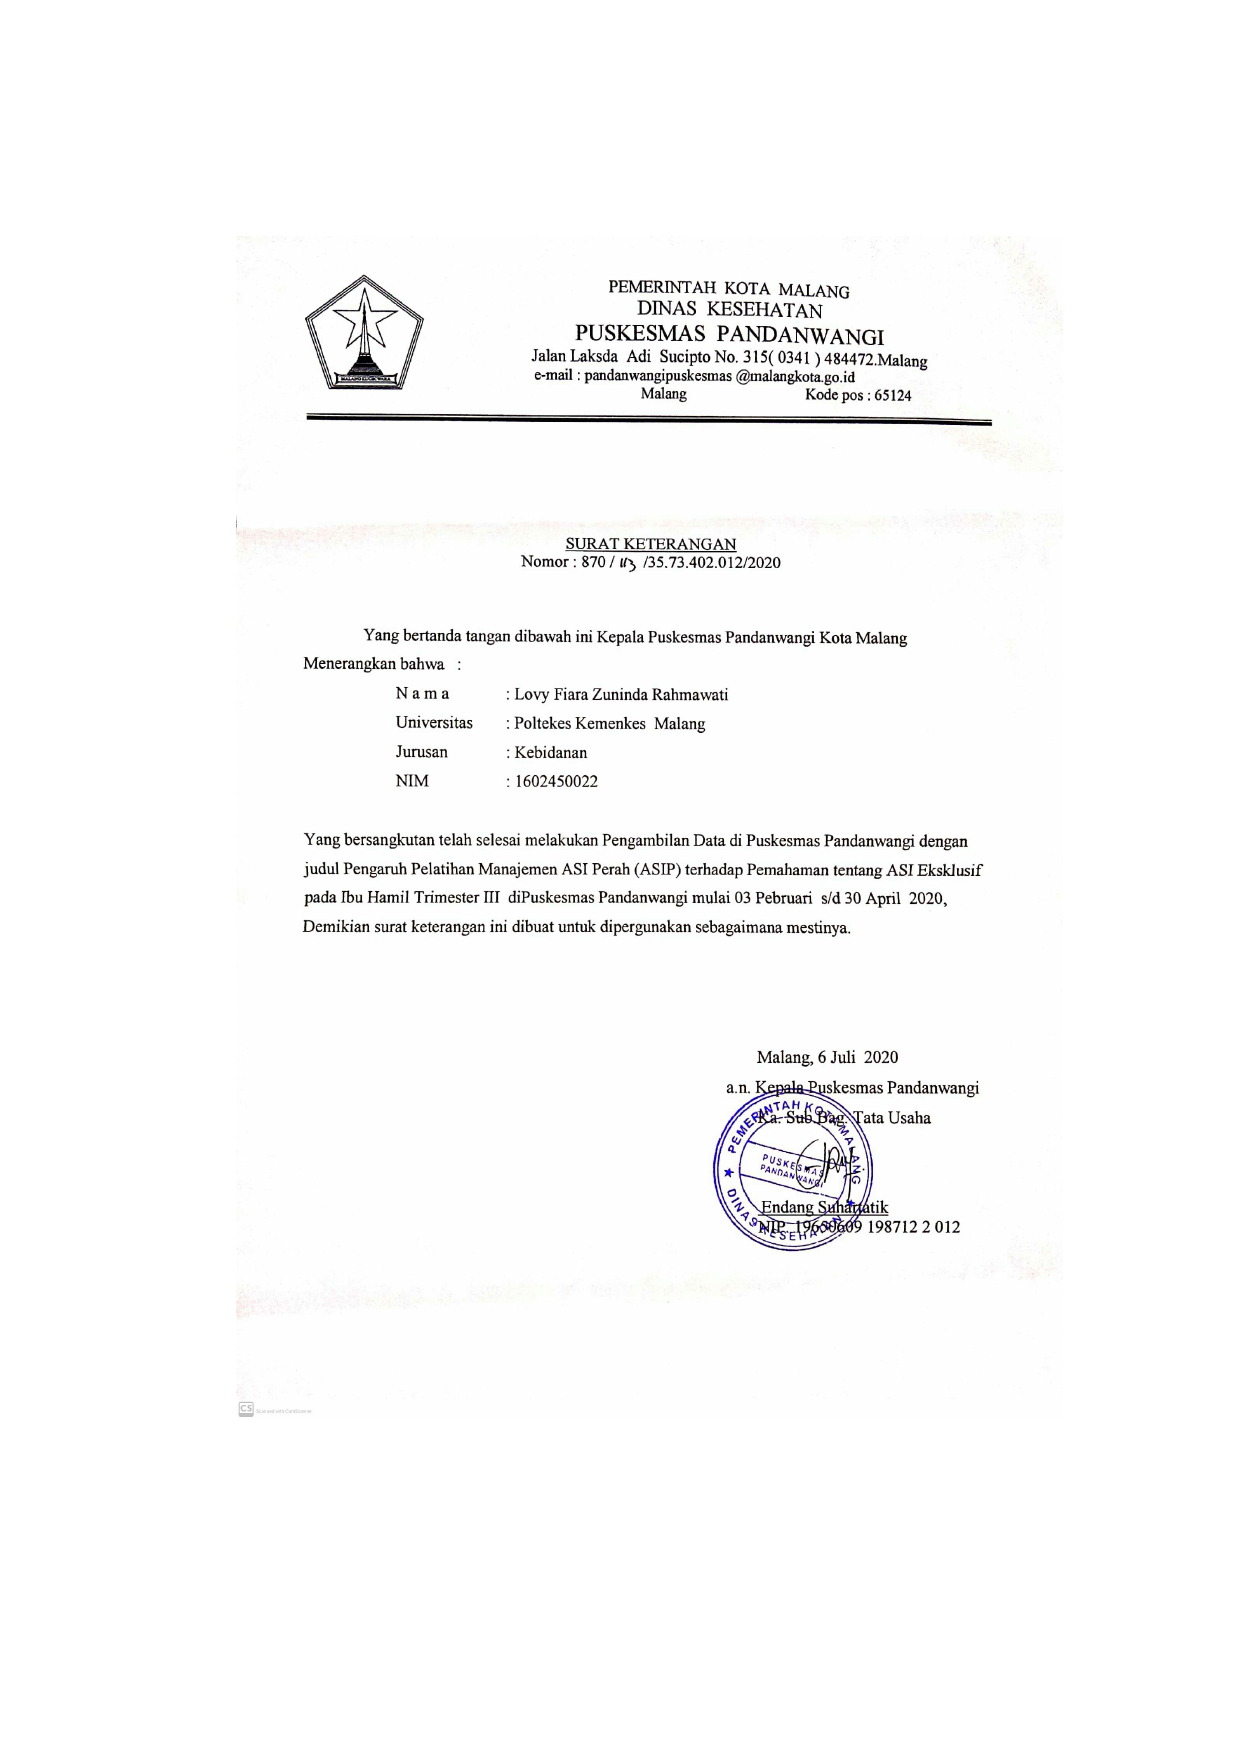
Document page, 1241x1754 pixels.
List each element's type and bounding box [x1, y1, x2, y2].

picture [236, 236, 1063, 1419]
